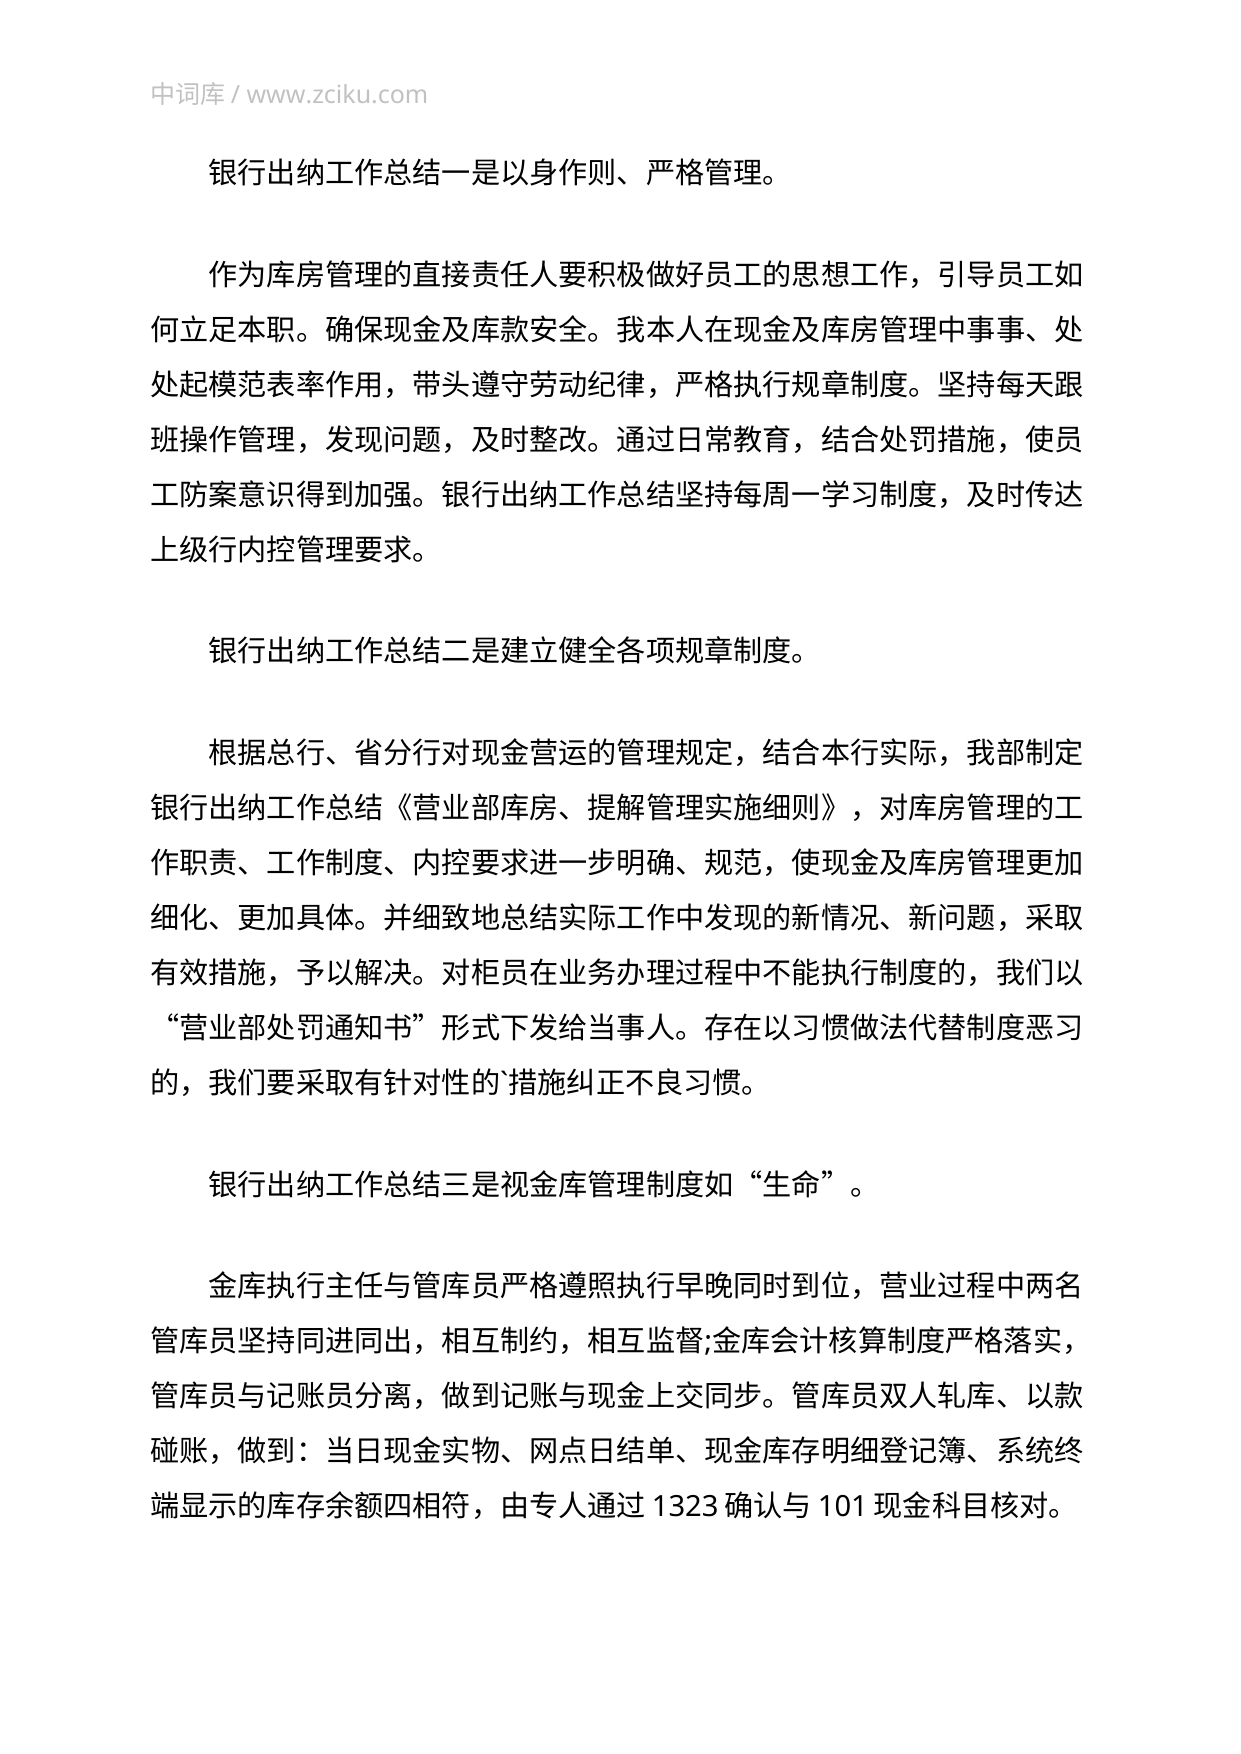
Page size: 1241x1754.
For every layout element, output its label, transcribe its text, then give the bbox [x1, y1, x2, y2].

text 金库执行主任与管库员严格遵照执行早晚同时到位，营业过程中两名管库员坚持同进同出，相互制约，相互监督;金库会计核算制度严格落实，管库员与记账员分离，做到记账与现金上交同步。管库员双人轧库、以款碰账，做到：当日现金实物、网点日结单、现金库存明细登记簿、系统终端显示的库存余额四相符，由专人通过1323确认与101现金科目核对。 [150, 1263, 1090, 1525]
text 作为库房管理的直接责任人要积极做好员工的思想工作，引导员工如何立足本职。确保现金及库款安全。我本人在现金及库房管理中事事、处处起模范表率作用，带头遵守劳动纪律，严格执行规章制度。坚持每天跟班操作管理，发现问题，及时整改。通过日常教育，结合处罚措施，使员工防案意识得到加强。银行出纳工作总结坚持每周一学习制度，及时传达上级行内控管理要求。 [150, 252, 1090, 568]
text 银行出纳工作总结二是建立健全各项规章制度。 [150, 628, 1090, 670]
text 银行出纳工作总结一是以身作则、严格管理。 [150, 150, 1090, 192]
text 根据总行、省分行对现金营运的管理规定，结合本行实际，我部制定银行出纳工作总结《营业部库房、提解管理实施细则》，对库房管理的工作职责、工作制度、内控要求进一步明确、规范，使现金及库房管理更加细化、更加具体。并细致地总结实际工作中发现的新情况、新问题，采取有效措施，予以解决。对柜员在业务办理过程中不能执行制度的，我们以“营业部处罚通知书”形式下发给当事人。存在以习惯做法代替制度恶习的，我们要采取有针对性的`措施纠正不良习惯。 [150, 730, 1090, 1102]
text 银行出纳工作总结三是视金库管理制度如“生命”。 [150, 1161, 1090, 1203]
